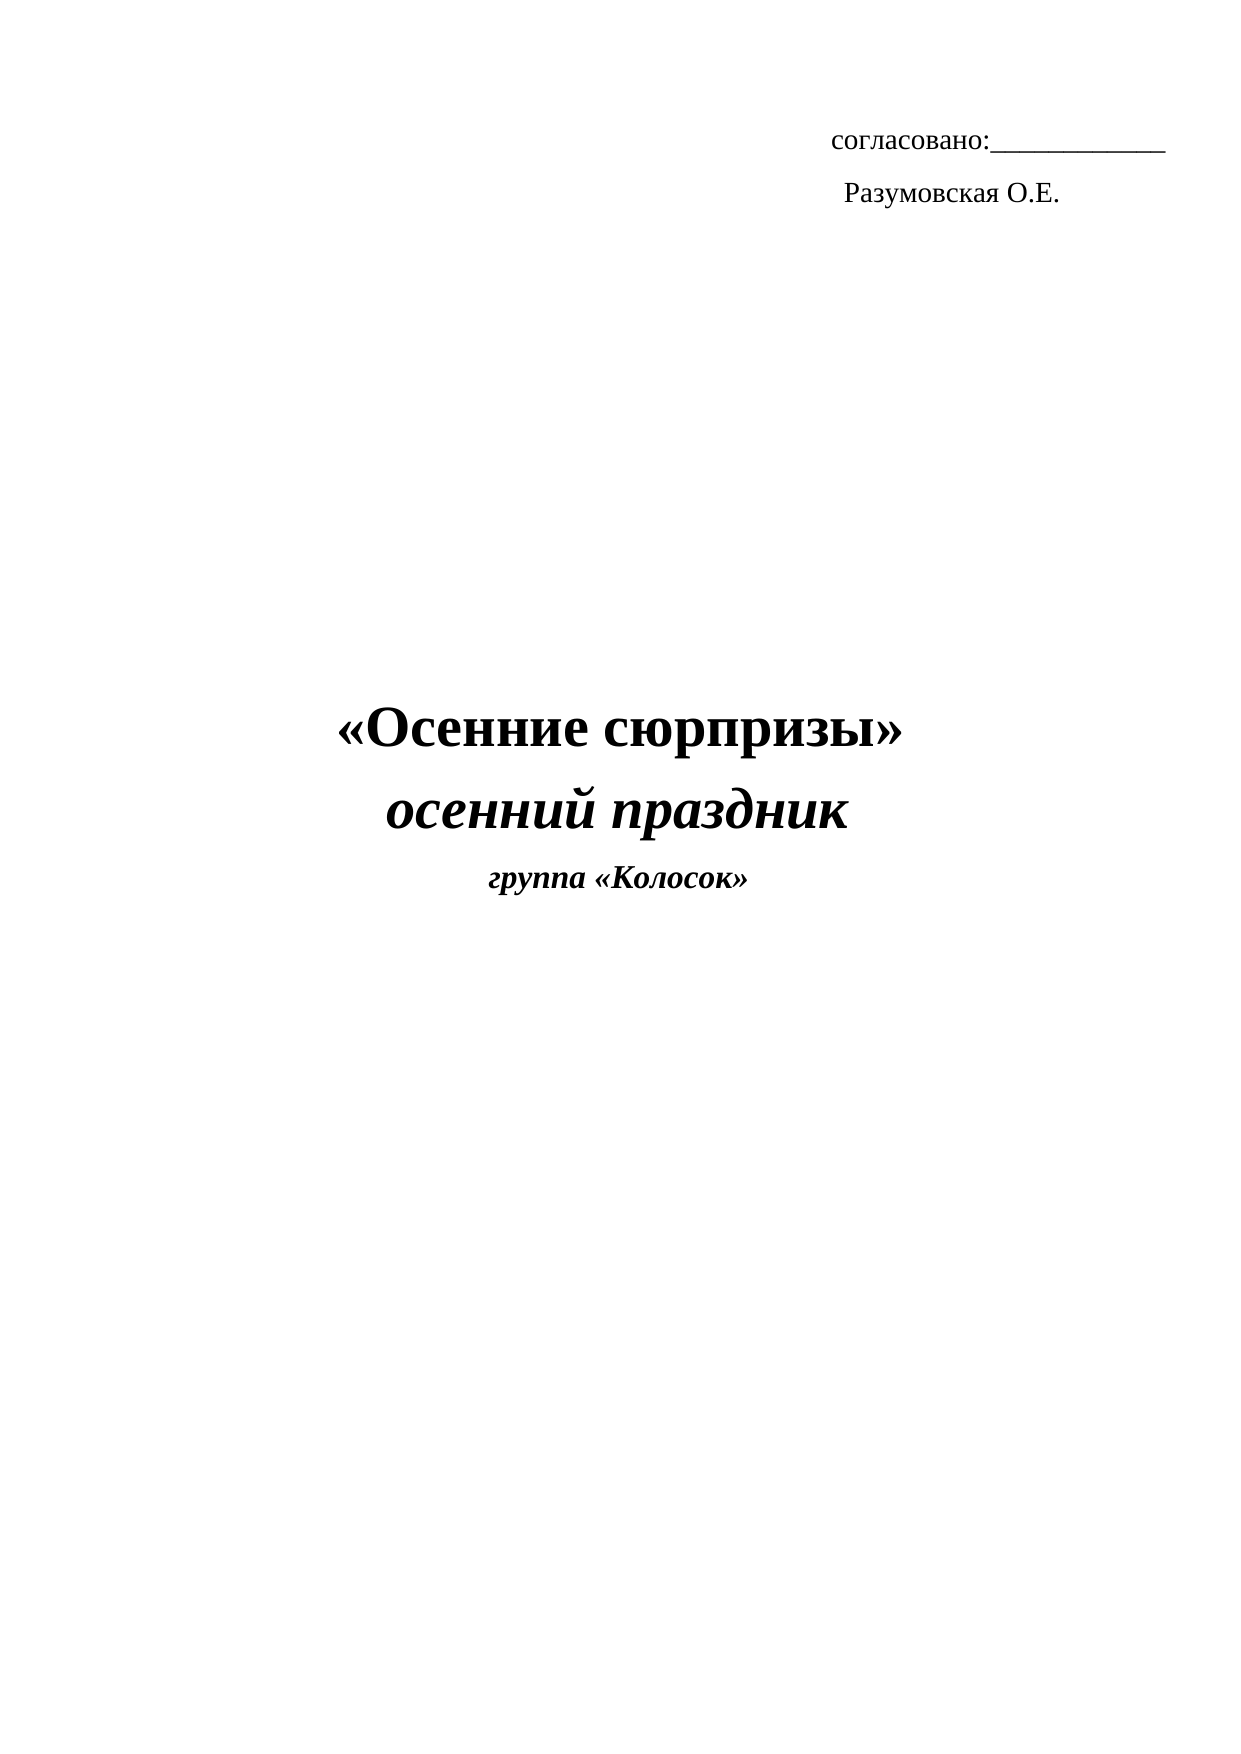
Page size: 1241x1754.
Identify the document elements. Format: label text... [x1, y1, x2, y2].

text группа «Колосок» [75, 857, 1165, 895]
text осенний праздник [75, 774, 1165, 841]
text Разумовская О.Е. [75, 175, 1165, 208]
text согласовано:____________ [75, 122, 1165, 155]
text «Осенние сюрпризы» [75, 692, 1165, 759]
